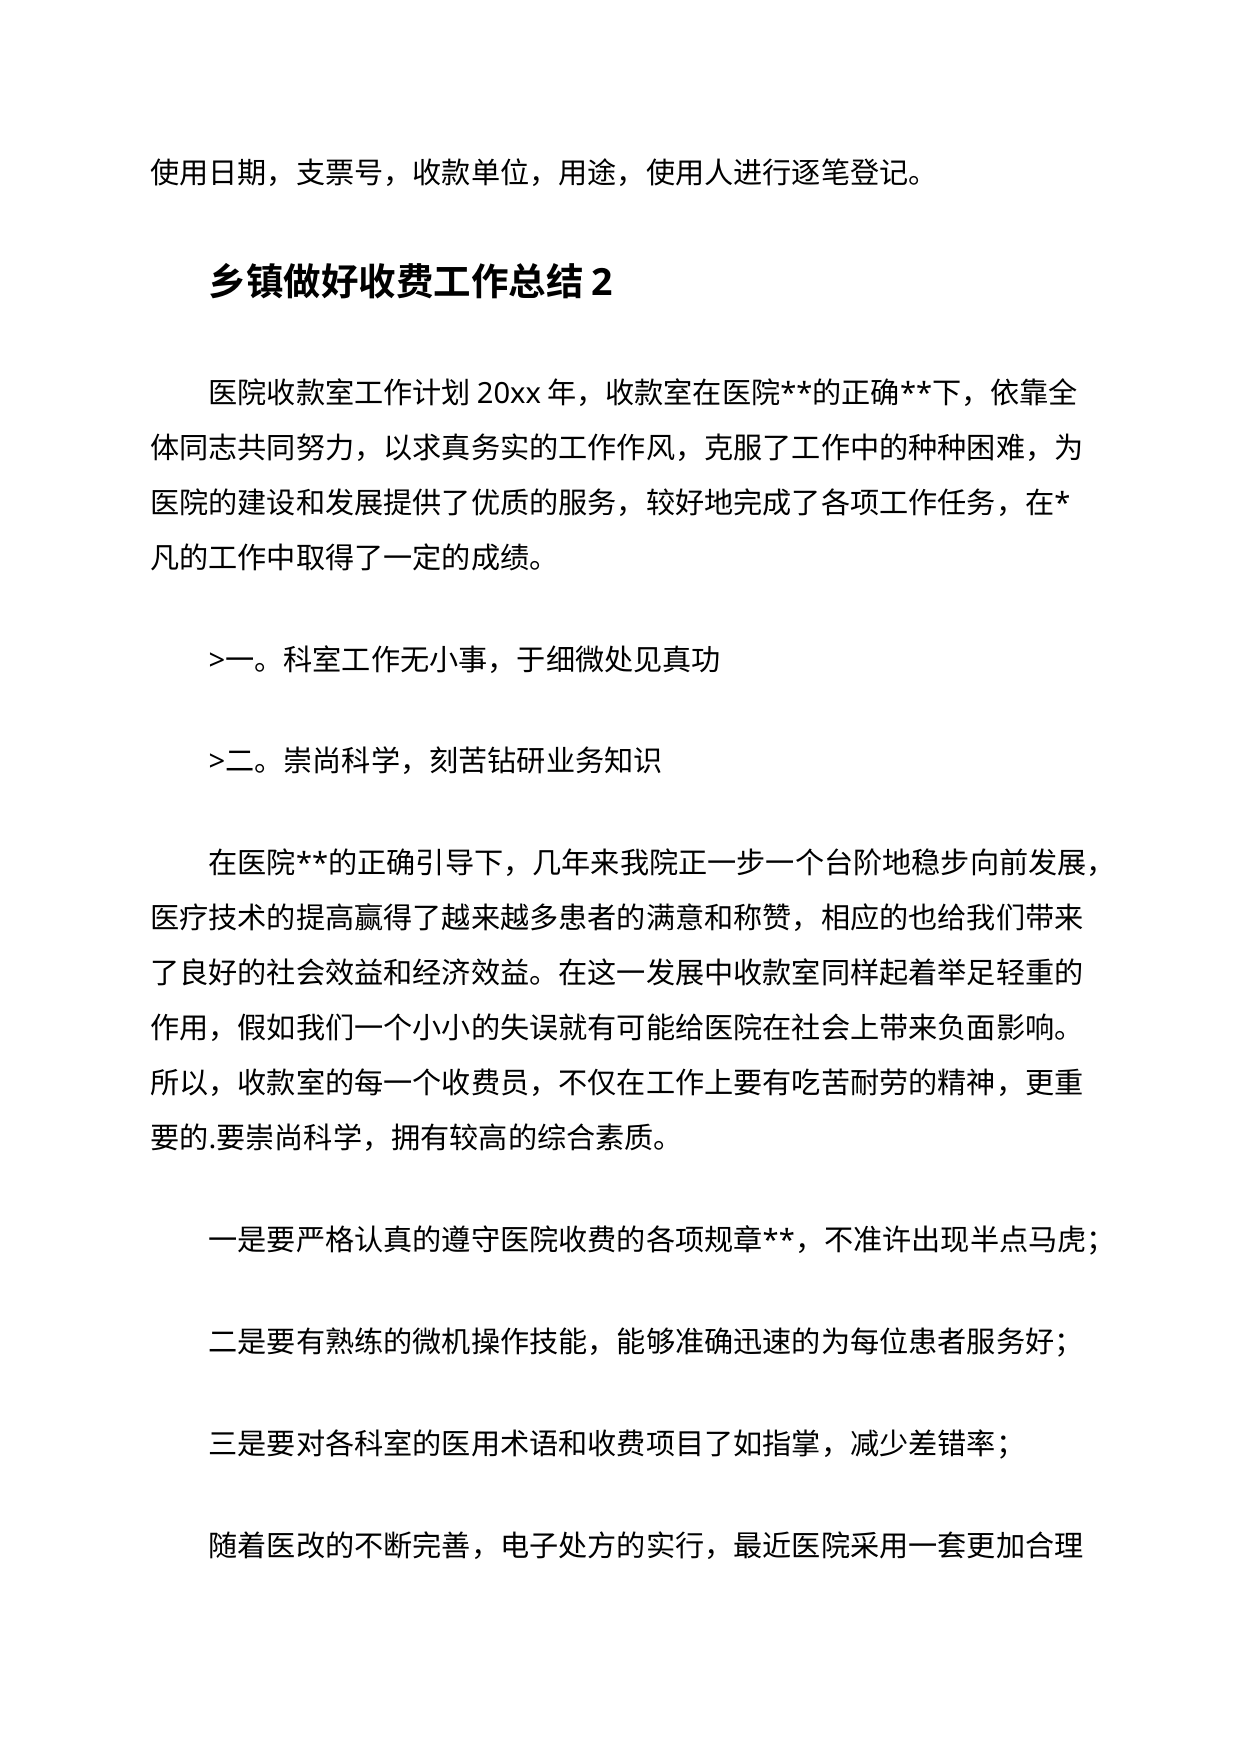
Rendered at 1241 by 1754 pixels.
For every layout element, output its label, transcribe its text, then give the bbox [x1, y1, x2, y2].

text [150, 1522, 1090, 1564]
text 一是要严格认真的遵守医院收费的各项规章**，不准许出现半点马虎； [150, 1217, 1090, 1259]
text 在医院**的正确引导下，几年来我院正一步一个台阶地稳步向前发展，医疗技术的提高赢得了越来越多患者的满意和称赞，相应的也给我们带来了良好的社会效益和经济效益。在这一发展中收款室同样起着举足轻重的作用，假如我们一个小小的失误就有可能给医院在社会上带来负面影响。所以，收款室的每一个收费员，不仅在工作上要有吃苦耐劳的精神，更重要的.要崇尚科学，拥有较高的综合素质。 [150, 840, 1090, 1157]
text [150, 150, 1090, 192]
text >一。科室工作无小事，于细微处见真功 [150, 636, 1090, 678]
text >二。崇尚科学，刻苦钻研业务知识 [150, 738, 1090, 780]
text 三是要对各科室的医用术语和收费项目了如指掌，减少差错率； [150, 1420, 1090, 1463]
text 二是要有熟练的微机操作技能，能够准确迅速的为每位患者服务好； [150, 1318, 1090, 1361]
text 医院收款室工作计划20xx年，收款室在医院**的正确**下，依靠全体同志共同努力，以求真务实的工作作风，克服了工作中的种种困难，为医院的建设和发展提供了优质的服务，较好地完成了各项工作任务，在*凡的工作中取得了一定的成绩。 [150, 369, 1090, 577]
text 乡镇做好收费工作总结2 [150, 252, 1090, 306]
